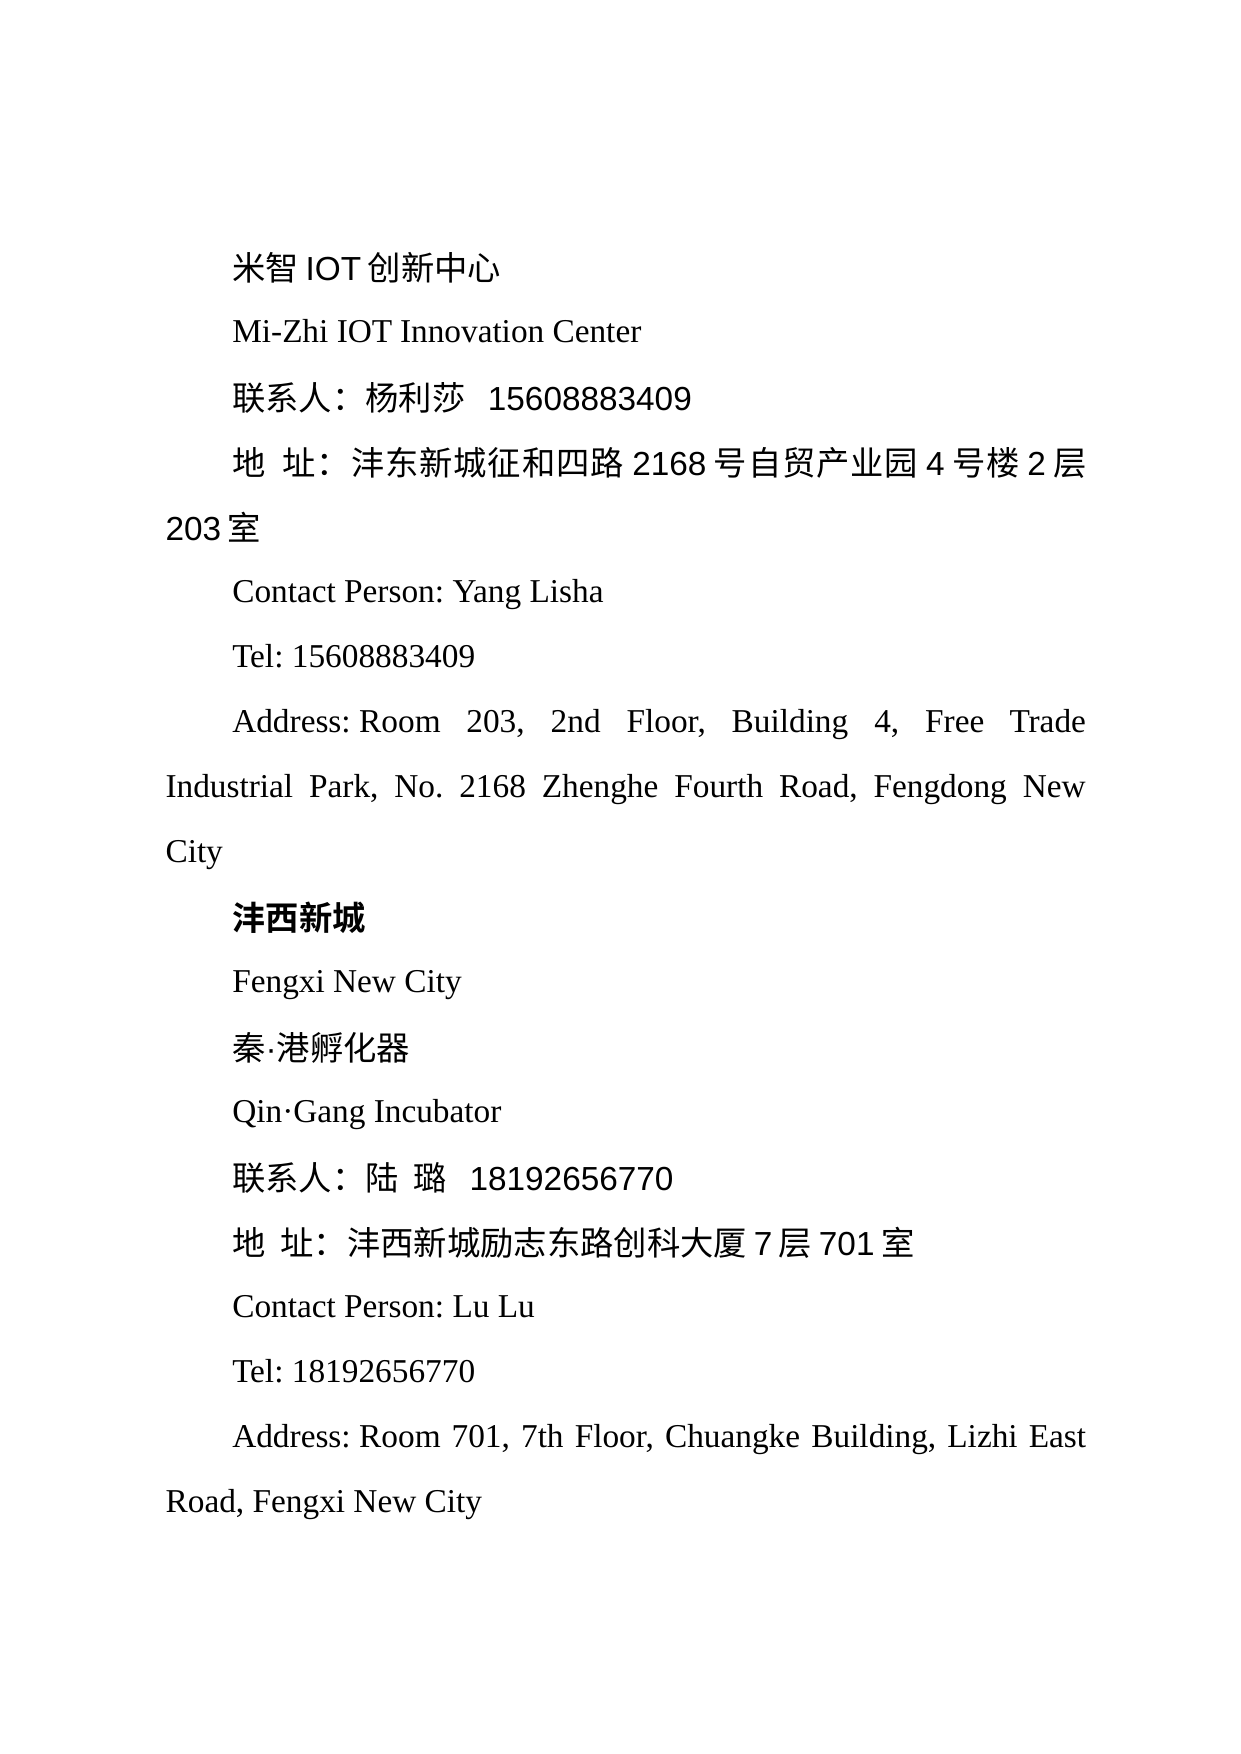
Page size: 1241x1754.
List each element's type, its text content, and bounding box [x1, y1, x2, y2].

title Mi-Zhi IOT Innovation Center [165, 298, 1087, 363]
title 沣西新城 [165, 883, 1087, 948]
title Address: Room 203, 2nd Floor, Building 4, Free Trade Industrial Park, No. 2168 Zhenghe Fourth Road, Fengdong New City [165, 688, 1087, 883]
title Qin·Gang Incubator [165, 1078, 1087, 1143]
title Contact Person: Yang Lisha Tel: 15608883409 [232, 558, 1087, 688]
title Contact Person: Lu Lu Tel: 18192656770 [232, 1273, 1087, 1403]
title Address: Room 701, 7th Floor, Chuangke Building, Lizhi East Road, Fengxi New City [165, 1403, 1087, 1533]
title 联系人：陆 璐 18192656770 [165, 1143, 1087, 1208]
title Fengxi New City [165, 948, 1087, 1013]
title 地 址：沣东新城征和四路2168号自贸产业园4号楼2层203室 [165, 428, 1087, 558]
title 地 址：沣西新城励志东路创科大厦7层701室 [165, 1208, 1087, 1273]
title 联系人：杨利莎 15608883409 [165, 363, 1087, 428]
title 米智IOT创新中心 [165, 233, 1087, 298]
title 秦·港孵化器 [165, 1013, 1087, 1078]
